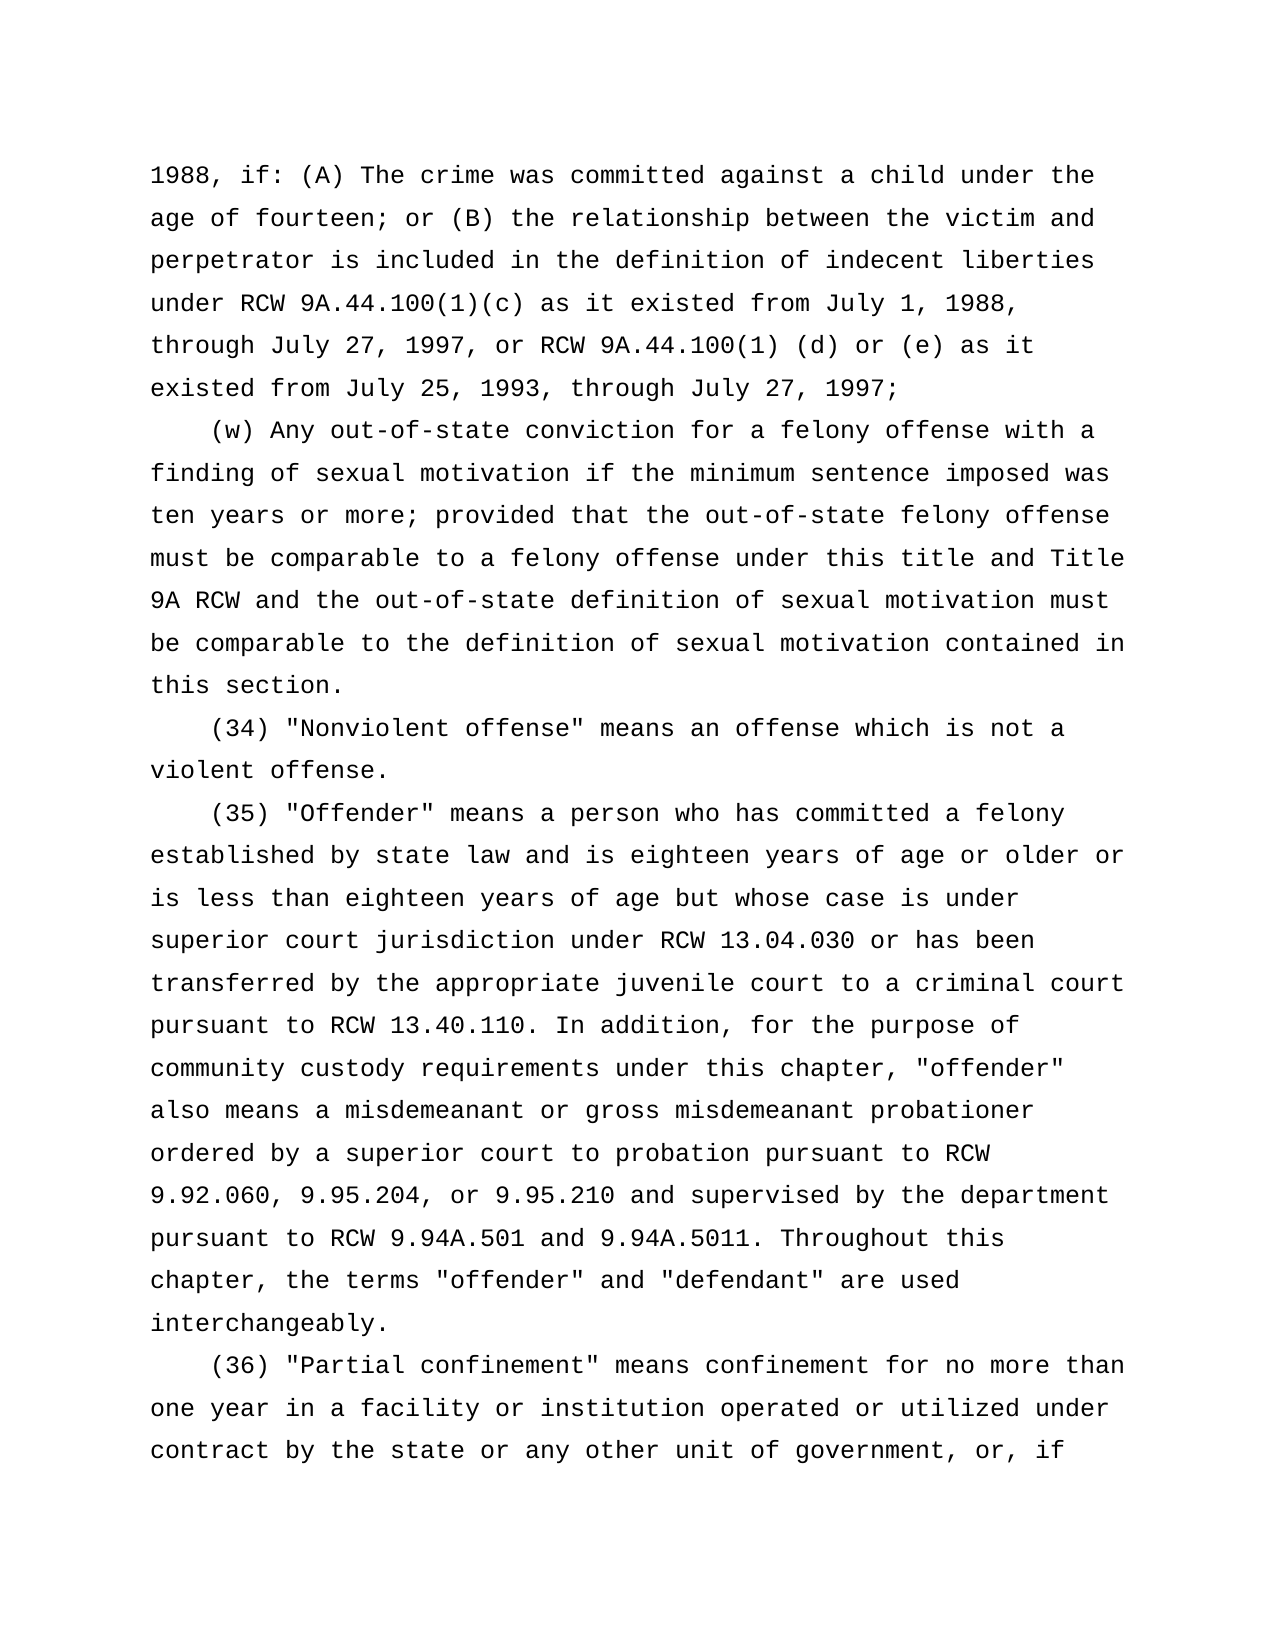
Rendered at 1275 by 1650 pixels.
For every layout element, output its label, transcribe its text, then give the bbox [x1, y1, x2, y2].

text (w) Any out-of-state conviction for a felony offense with a finding of sexual motivation if the minimum sentence imposed was ten years or more; provided that the out-of-state felony offense must be comparable to a felony offense under this title and Title 9A RCW and the out-of-state definition of sexual motivation must be comparable to the definition of sexual motivation contained in this section. [150, 405, 1125, 702]
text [150, 1340, 1125, 1467]
text (35) "Offender" means a person who has committed a felony established by state law and is eighteen years of age or older or is less than eighteen years of age but whose case is under superior court jurisdiction under RCW 13.04.030 or has been transferred by the appropriate juvenile court to a criminal court pursuant to RCW 13.40.110. In addition, for the purpose of community custody requirements under this chapter, "offender" also means a misdemeanant or gross misdemeanant probationer ordered by a superior court to probation pursuant to RCW 9.92.060, 9.95.204, or 9.95.210 and supervised by the department pursuant to RCW 9.94A.501 and 9.94A.5011. Throughout this chapter, the terms "offender" and "defendant" are used interchangeably. [150, 787, 1125, 1340]
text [150, 150, 1125, 405]
text (34) "Nonviolent offense" means an offense which is not a violent offense. [150, 702, 1125, 787]
